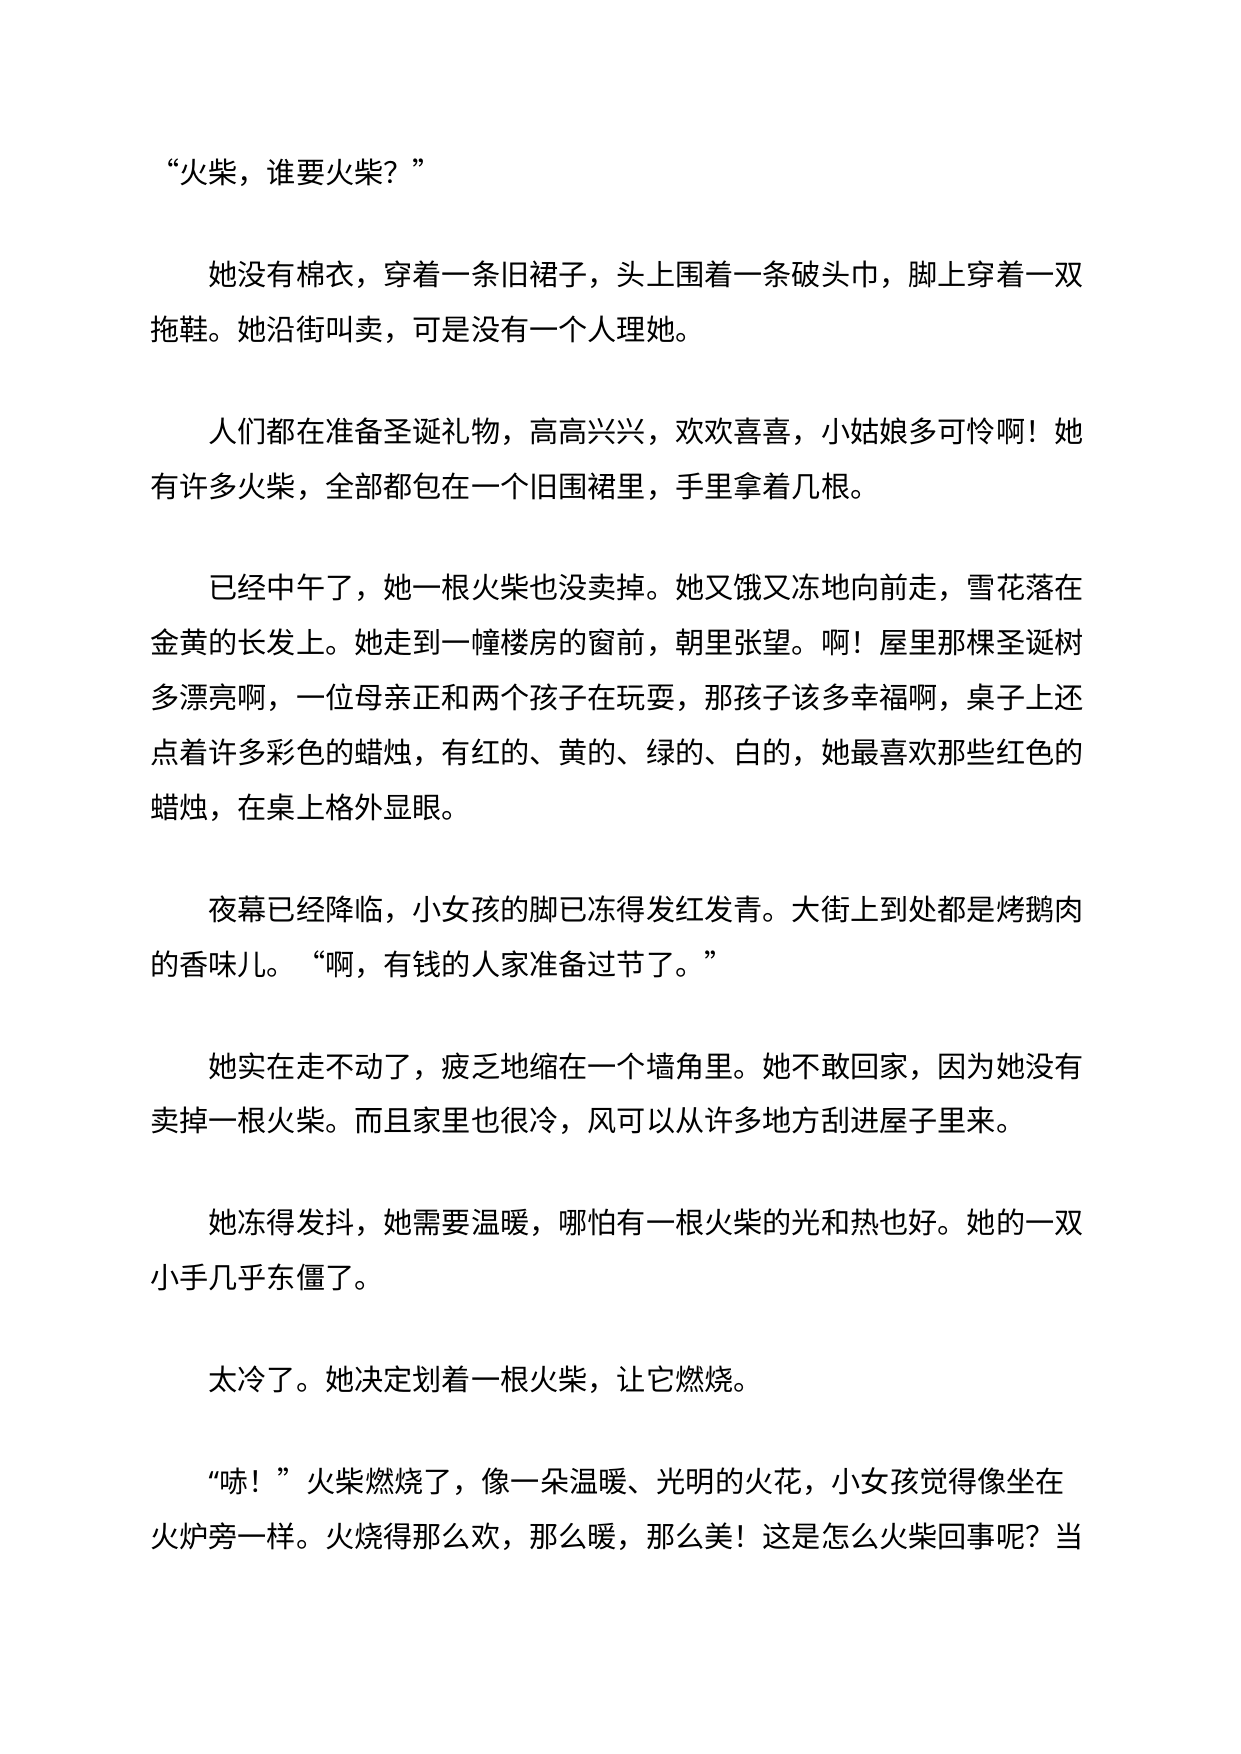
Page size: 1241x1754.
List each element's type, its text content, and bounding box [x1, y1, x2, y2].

text 夜幕已经降临，小女孩的脚已冻得发红发青。大街上到处都是烤鹅肉的香味儿。“啊，有钱的人家准备过节了。” [150, 886, 1090, 984]
text 人们都在准备圣诞礼物，高高兴兴，欢欢喜喜，小姑娘多可怜啊！她有许多火柴，全部都包在一个旧围裙里，手里拿着几根。 [150, 408, 1090, 506]
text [150, 1458, 1090, 1556]
text 她没有棉衣，穿着一条旧裙子，头上围着一条破头巾，脚上穿着一双拖鞋。她沿街叫卖，可是没有一个人理她。 [150, 252, 1090, 349]
text 她实在走不动了，疲乏地缩在一个墙角里。她不敢回家，因为她没有卖掉一根火柴。而且家里也很冷，风可以从许多地方刮进屋子里来。 [150, 1043, 1090, 1140]
text 已经中午了，她一根火柴也没卖掉。她又饿又冻地向前走，雪花落在金黄的长发上。她走到一幢楼房的窗前，朝里张望。啊！屋里那棵圣诞树多漂亮啊，一位母亲正和两个孩子在玩耍，那孩子该多幸福啊，桌子上还点着许多彩色的蜡烛，有红的、黄的、绿的、白的，她最喜欢那些红色的蜡烛，在桌上格外显眼。 [150, 565, 1090, 827]
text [150, 150, 1090, 192]
text 她冻得发抖，她需要温暖，哪怕有一根火柴的光和热也好。她的一双小手几乎东僵了。 [150, 1200, 1090, 1297]
text 太冷了。她决定划着一根火柴，让它燃烧。 [150, 1356, 1090, 1399]
